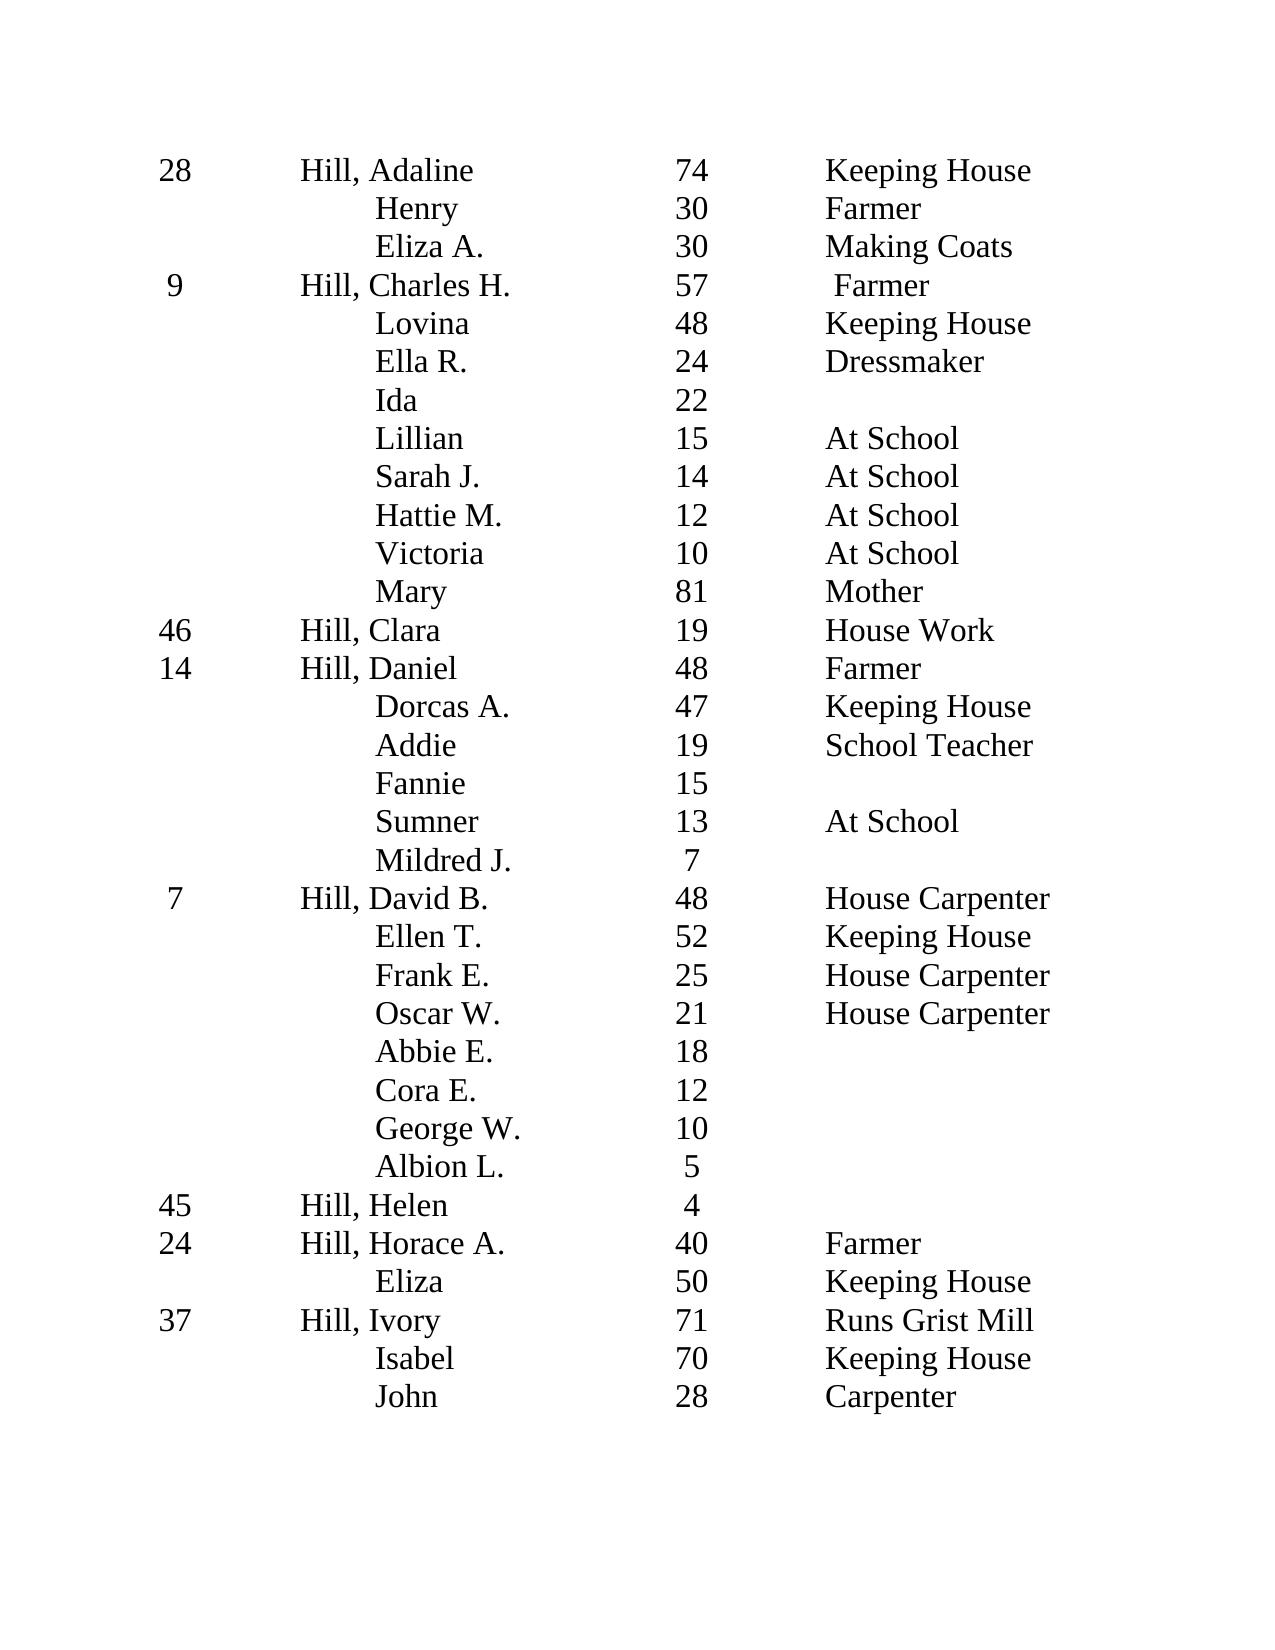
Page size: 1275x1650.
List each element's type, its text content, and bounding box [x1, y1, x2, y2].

text Lovina 48 Keeping House [150, 303, 1125, 342]
text Ellen T. 52 Keeping House [150, 917, 1125, 955]
text Isabel 70 Keeping House [150, 1338, 1125, 1377]
text Hattie M. 12 At School [150, 495, 1125, 533]
text Ida 22 [150, 380, 1125, 418]
text Sarah J. 14 At School [150, 457, 1125, 495]
text Albion L. 5 [150, 1147, 1125, 1185]
text 46 Hill, Clara 19 House Work [150, 610, 1125, 648]
text Sumner 13 At School [150, 802, 1125, 840]
text Ella R. 24 Dressmaker [150, 342, 1125, 380]
text Dorcas A. 47 Keeping House [150, 687, 1125, 725]
text 45 Hill, Helen 4 [150, 1185, 1125, 1223]
text Addie 19 School Teacher [150, 725, 1125, 763]
text John 28 Carpenter [150, 1377, 1125, 1415]
text Eliza A. 30 Making Coats [150, 227, 1125, 265]
text Mildred J. 7 [150, 840, 1125, 878]
text Henry 30 Farmer [150, 188, 1125, 227]
text 14 Hill, Daniel 48 Farmer [150, 648, 1125, 687]
text Eliza 50 Keeping House [150, 1262, 1125, 1300]
text 9 Hill, Charles H. 57 Farmer [150, 265, 1125, 303]
text Lillian 15 At School [150, 418, 1125, 457]
text Fannie 15 [150, 763, 1125, 802]
text 28 Hill, Adaline 74 Keeping House [150, 150, 1125, 188]
text Cora E. 12 [150, 1070, 1125, 1108]
text Mary 81 Mother [150, 572, 1125, 610]
text Frank E. 25 House Carpenter [150, 955, 1125, 993]
text Victoria 10 At School [150, 533, 1125, 572]
text George W. 10 [150, 1108, 1125, 1147]
text 24 Hill, Horace A. 40 Farmer [150, 1223, 1125, 1262]
text 37 Hill, Ivory 71 Runs Grist Mill [150, 1300, 1125, 1338]
text Abbie E. 18 [150, 1032, 1125, 1070]
text 7 Hill, David B. 48 House Carpenter [150, 878, 1125, 917]
text Oscar W. 21 House Carpenter [150, 993, 1125, 1032]
